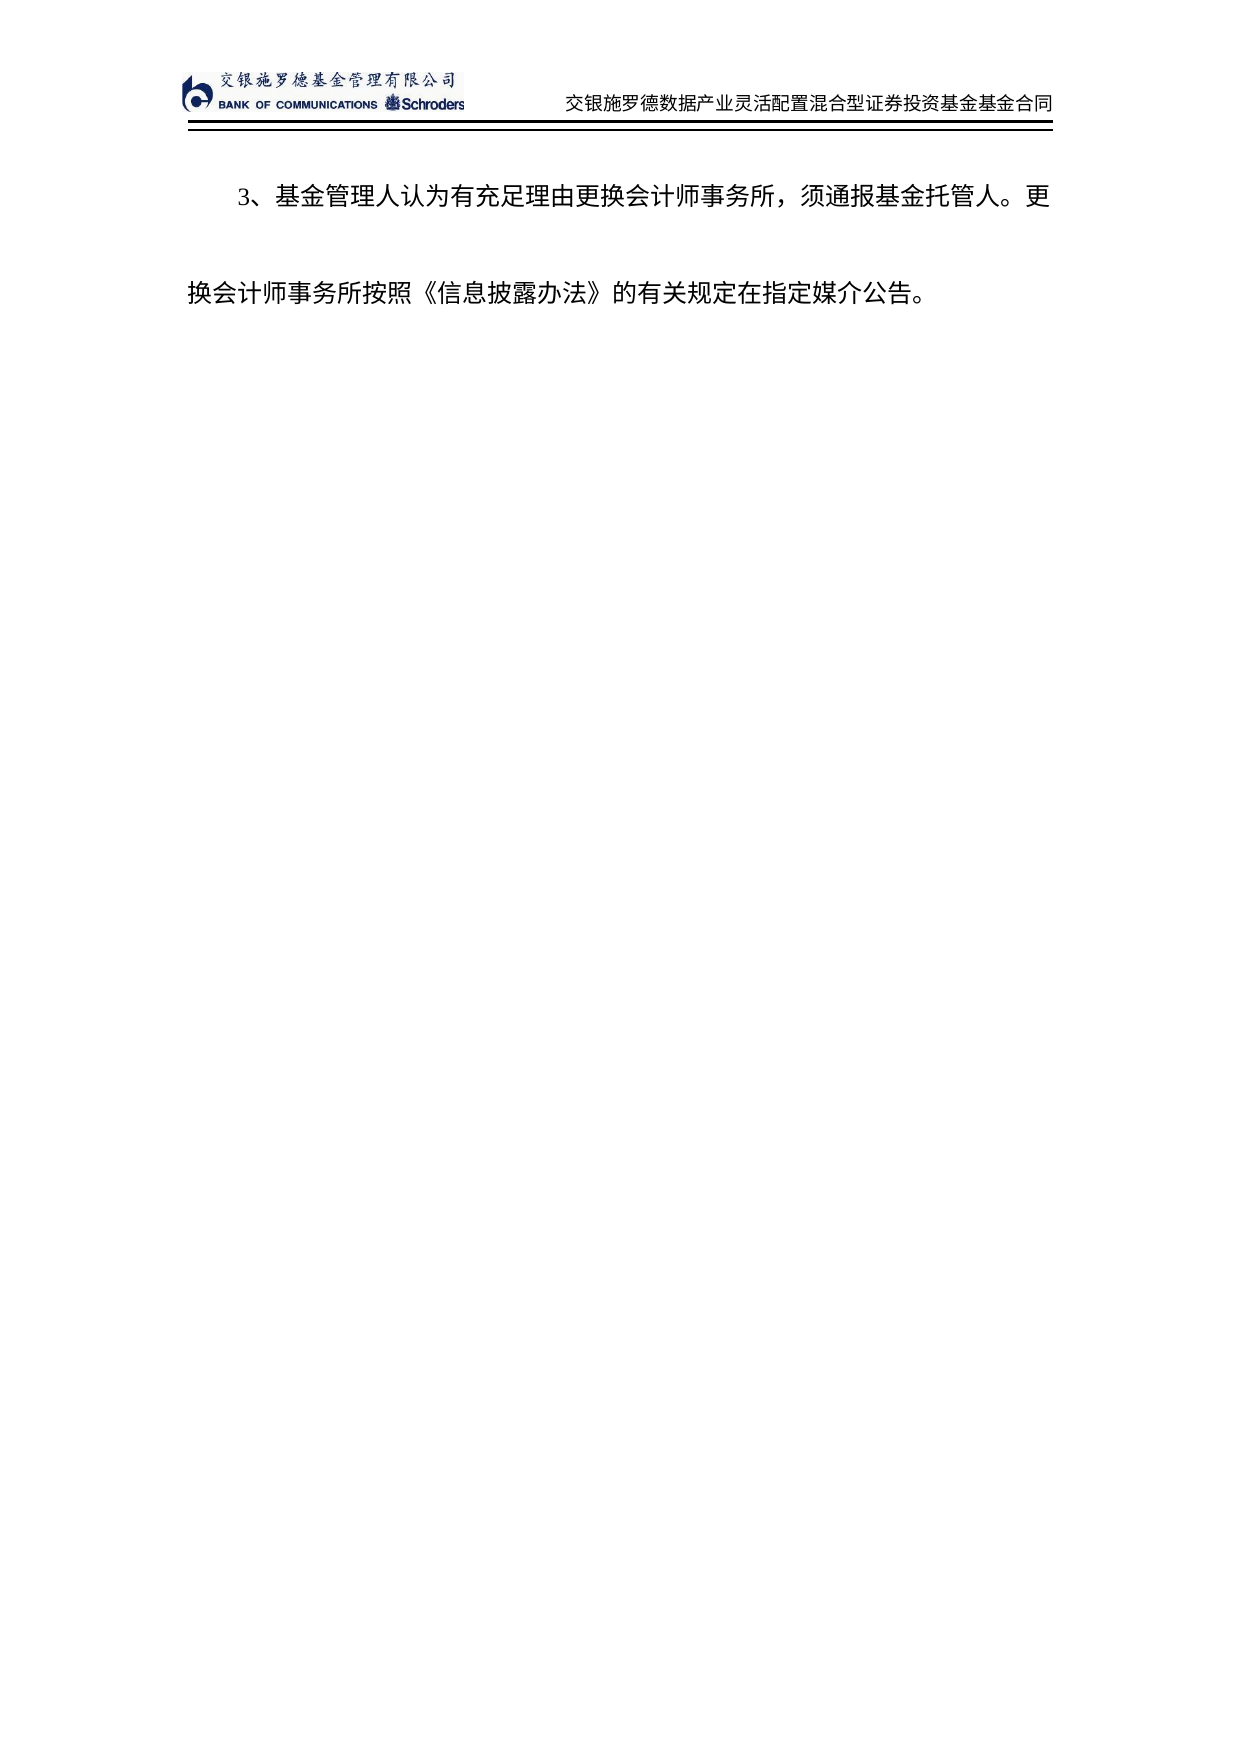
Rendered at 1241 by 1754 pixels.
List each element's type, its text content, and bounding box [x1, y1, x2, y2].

picture [182, 72, 464, 112]
text 3、基金管理人认为有充足理由更换会计师事务所，须通报基金托管人。更换会计师事务所按照《信息披露办法》的有关规定在指定媒介公告。 [187, 162, 1053, 324]
